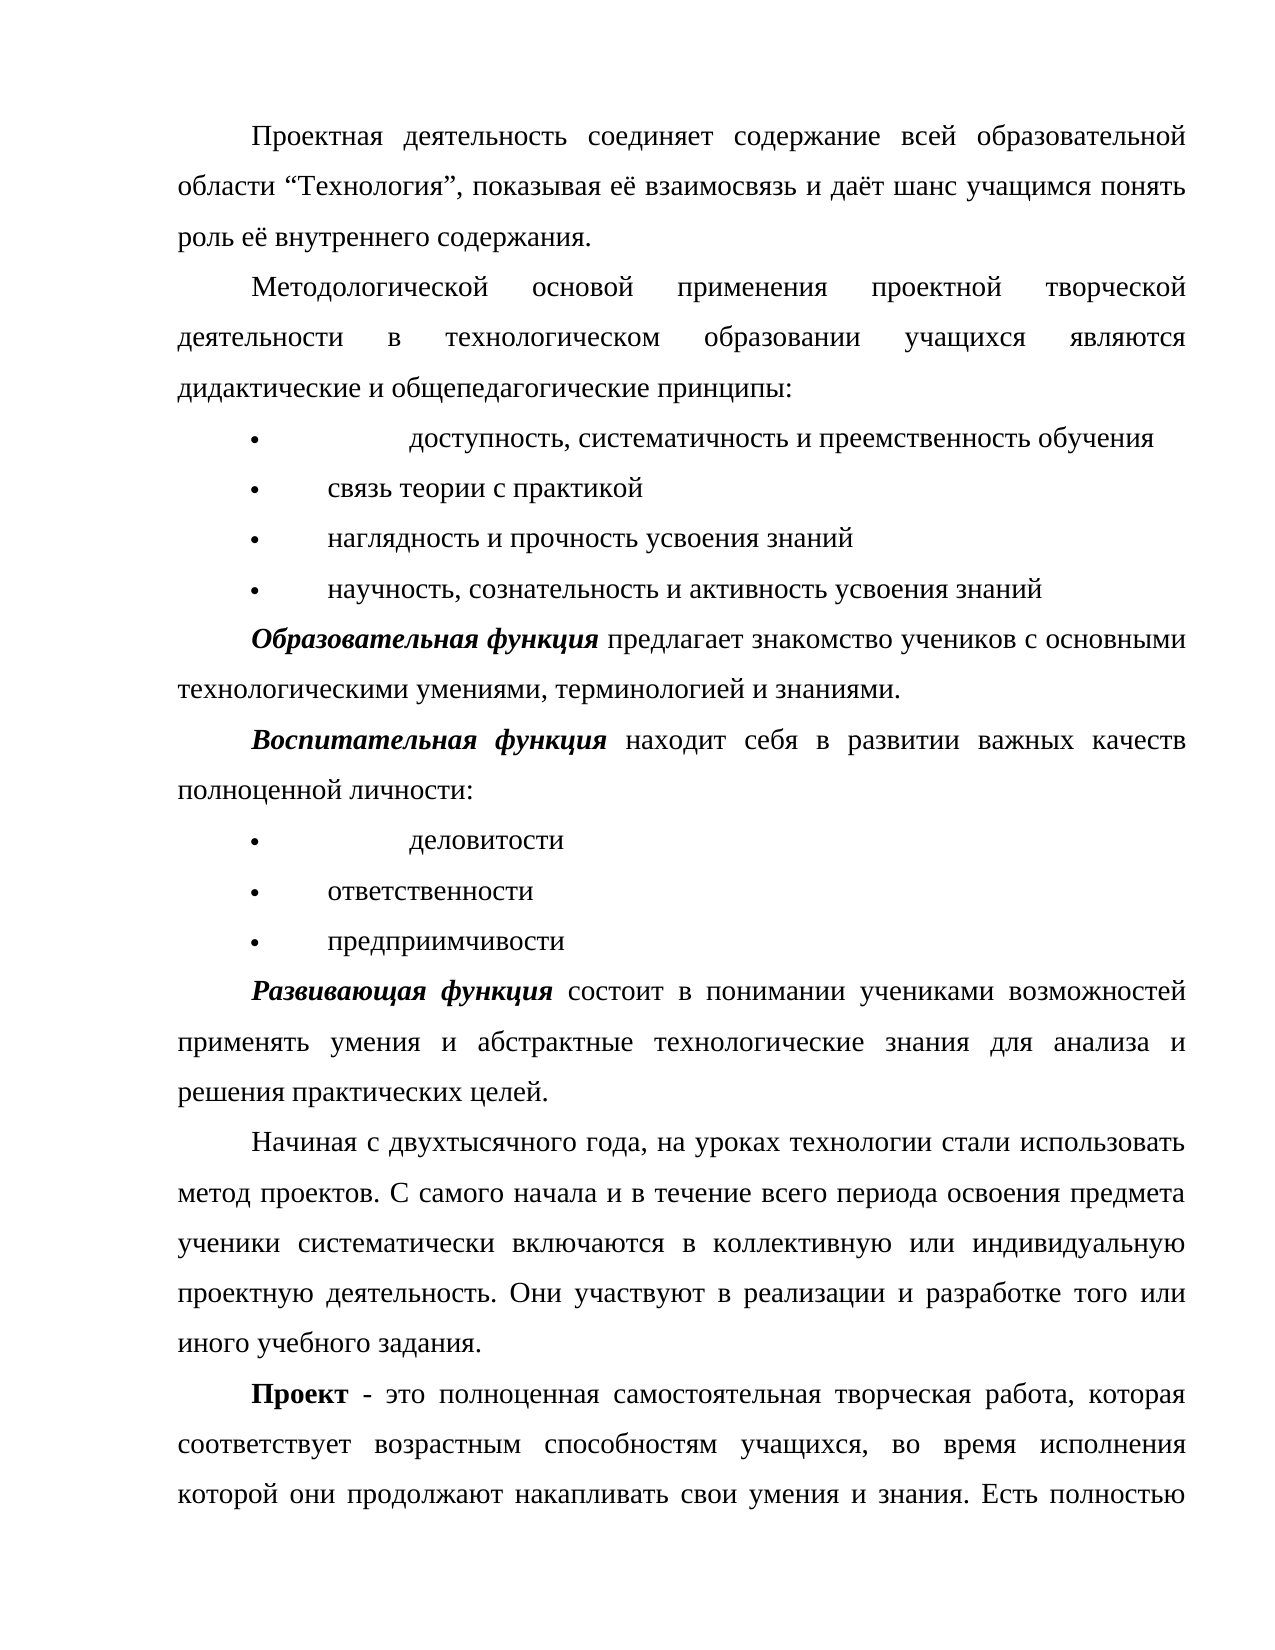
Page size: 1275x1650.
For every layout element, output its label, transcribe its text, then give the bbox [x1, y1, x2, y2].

text  связь теории с практикой [177, 470, 1186, 504]
text  предприимчивости [177, 923, 1186, 957]
text  ответственности [177, 873, 1186, 906]
text  наглядность и прочность усвоения знаний [177, 521, 1186, 554]
text  деловитости [177, 822, 1186, 856]
text Воспитательная функция находит себя в развитии важных качеств полноценной личности: [177, 722, 1186, 806]
text  доступность, систематичность и преемственность обучения [177, 420, 1186, 453]
text Начиная с двухтысячного года, на уроках технологии стали использовать метод проектов. С самого начала и в течение всего периода освоения предмета ученики систематически включаются в коллективную или индивидуальную проектную деятельность. Они участвуют в реализации и разработке того или иного учебного задания. [177, 1124, 1186, 1359]
text  научность, сознательность и активность усвоения знаний [177, 571, 1186, 604]
text Развивающая функция состоит в понимании учениками возможностей применять умения и абстрактные технологические знания для анализа и решения практических целей. [177, 973, 1186, 1108]
text Образовательная функция предлагает знакомство учеников с основными технологическими умениями, терминологией и знаниями. [177, 621, 1186, 705]
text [177, 1376, 1186, 1510]
text Методологической основой применения проектной творческой деятельности в технологическом образовании учащихся являются дидактические и общепедагогические принципы: [177, 269, 1186, 403]
text Проектная деятельность соединяет содержание всей образовательной области “Технология”, показывая её взаимосвязь и даёт шанс учащимся понять роль её внутреннего содержания. [177, 118, 1186, 252]
